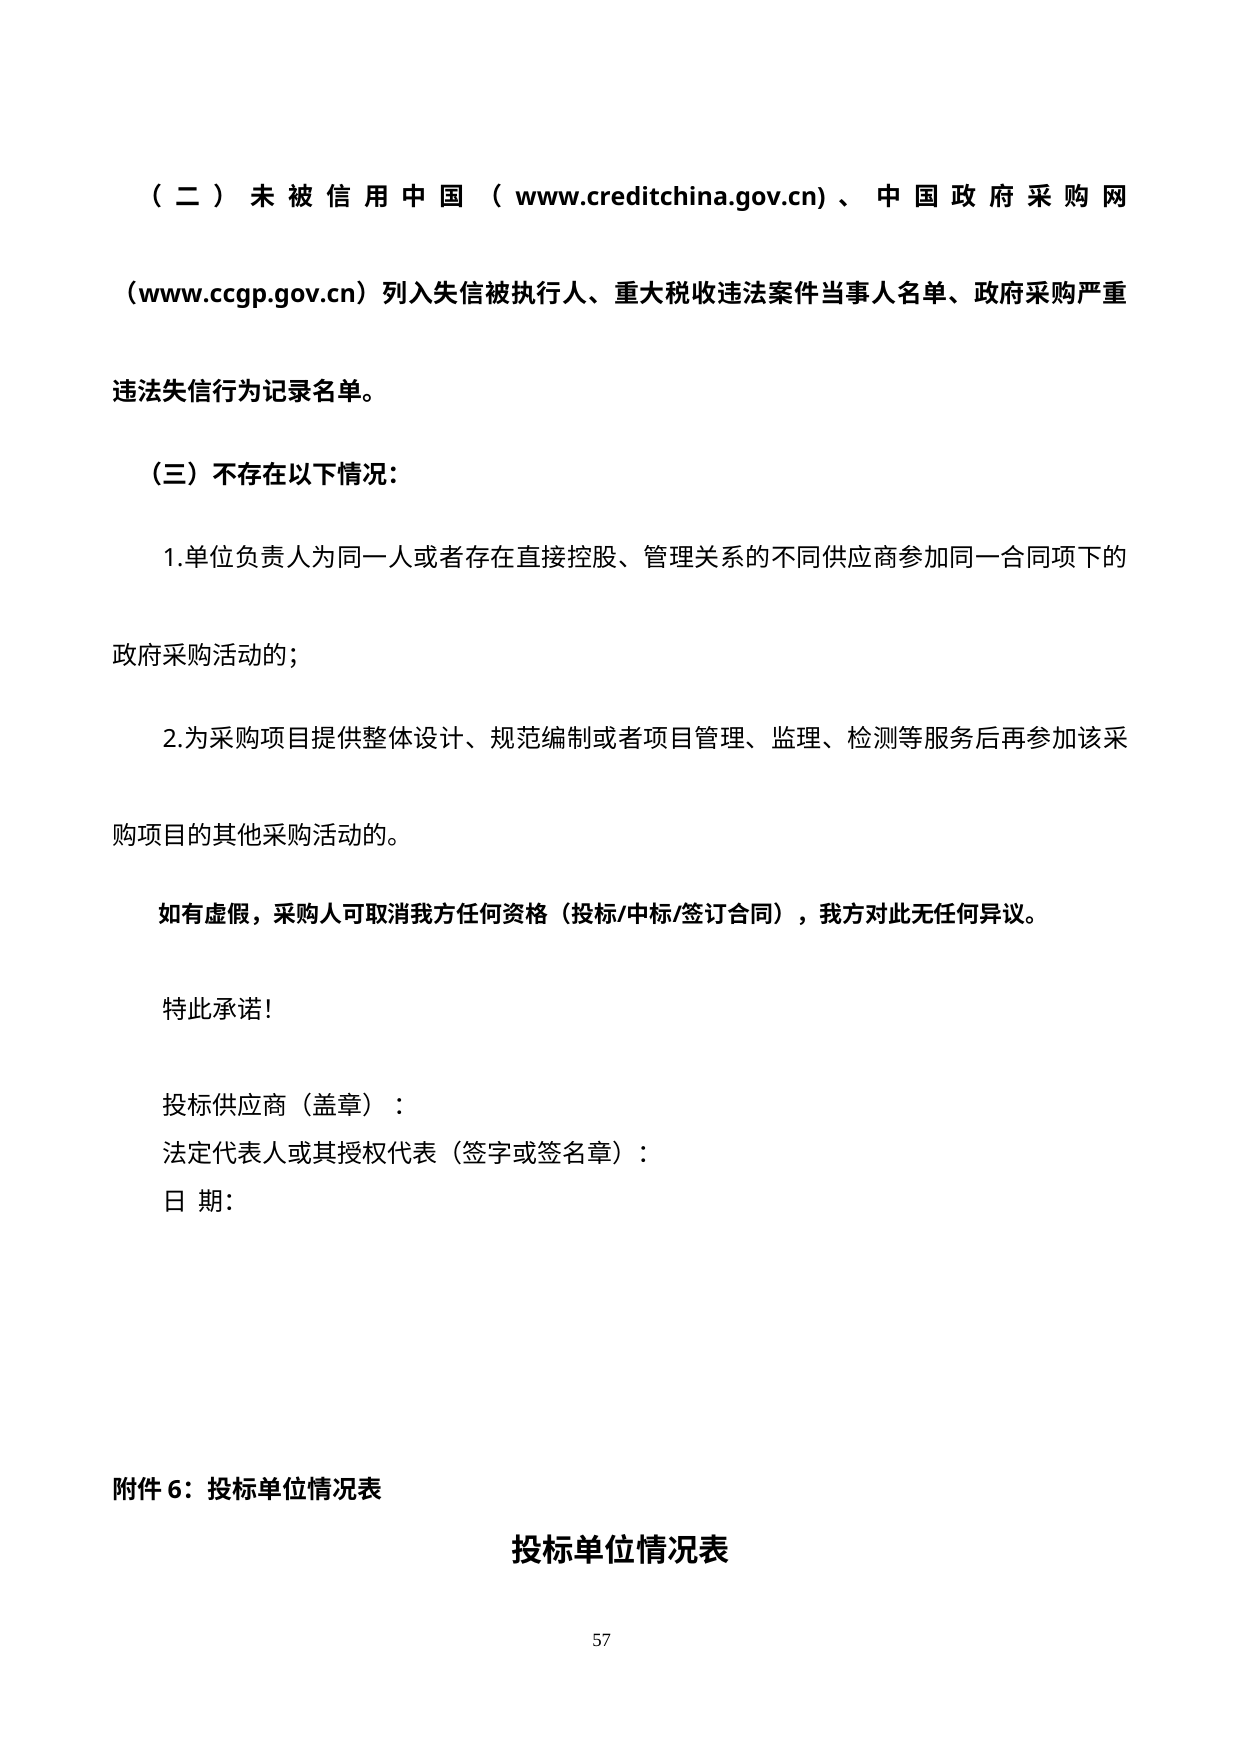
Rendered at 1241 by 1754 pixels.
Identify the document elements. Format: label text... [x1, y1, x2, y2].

text 日 期： [112, 1172, 1128, 1220]
text 法定代表人或其授权代表（签字或签名章）： [112, 1124, 1128, 1172]
text 如有虚假，采购人可取消我方任何资格（投标/中标/签订合同），我方对此无任何异议。 [112, 884, 1128, 932]
text 投标单位情况表 [112, 1528, 1128, 1569]
text 2.为采购项目提供整体设计、规范编制或者项目管理、监理、检测等服务后再参加该采购项目的其他采购活动的。 [112, 704, 1128, 866]
text （三）不存在以下情况： [112, 440, 1128, 505]
text 1.单位负责人为同一人或者存在直接控股、管理关系的不同供应商参加同一合同项下的政府采购活动的； [112, 523, 1128, 686]
text 投标供应商（盖章） ： [112, 1076, 1128, 1124]
text 附件6：投标单位情况表 [112, 1470, 1128, 1506]
text 特此承诺！ [112, 980, 1128, 1028]
text （二）未被信用中国（www.creditchina.gov.cn)、中国政府采购网（www.ccgp.gov.cn）列入失信被执行人、重大税收违法案件当事人名单、政府采购严重违法失信行为记录名单。 [112, 162, 1128, 422]
